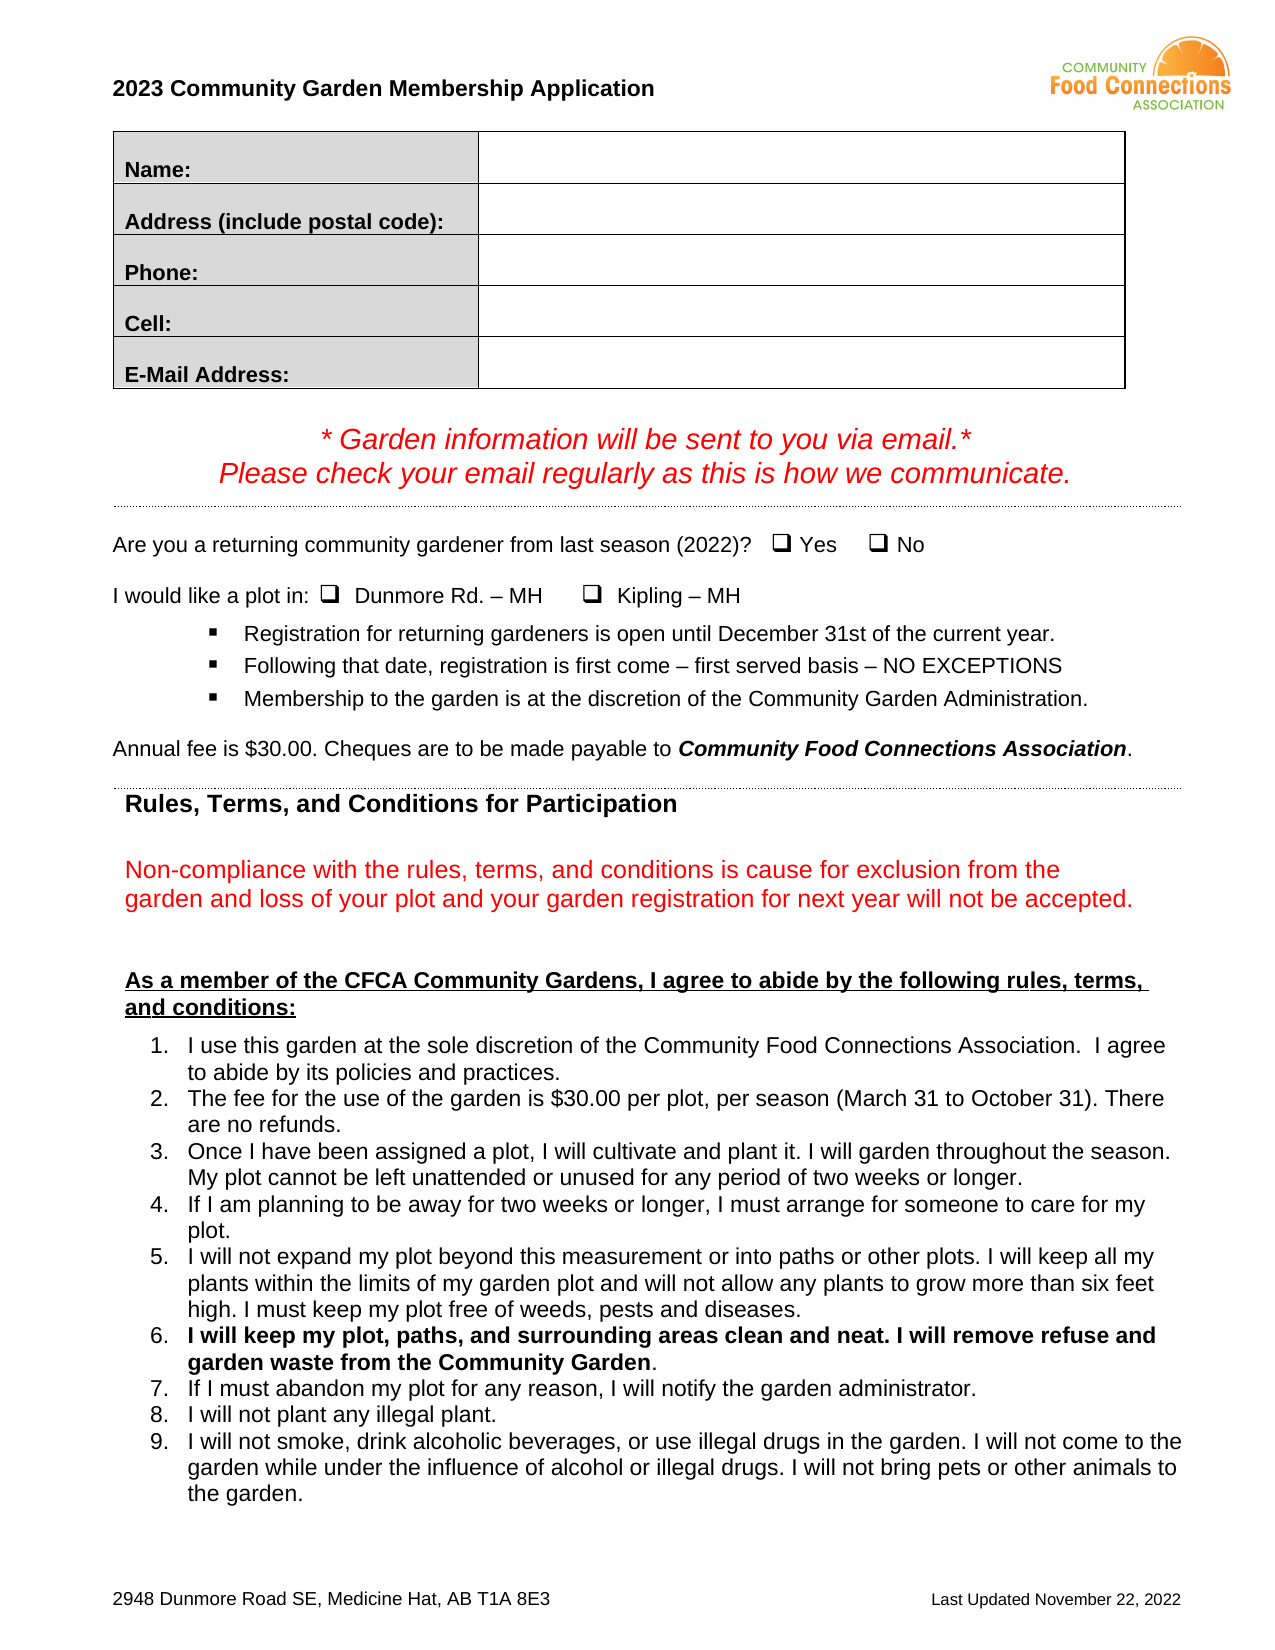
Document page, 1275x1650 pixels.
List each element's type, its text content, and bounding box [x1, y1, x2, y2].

list The fee for the use of the garden is $30.00 per plot, per season (March 31 to October 31). There are no refunds. [150, 1085, 1183, 1138]
table_cell [479, 184, 1124, 234]
list I use this garden at the sole discretion of the Community Food Connections Association. I agree to abide by its policies and practices. [150, 1032, 1183, 1085]
text I would like a plot in: – MH Kipling – MH [112, 583, 1181, 608]
list Following that date, registration is first come – first served basis – NO EXCEPTIONS [207, 653, 1181, 679]
list Once I have been assigned a plot, I will cultivate and plant it. I will garden throughout the season. My plot cannot be left unattended or unused for any period of two weeks or longer. [150, 1138, 1183, 1191]
list I will not smoke, drink alcoholic beverages, or use illegal drugs in the garden. I will not come to the garden while under the influence of alcohol or illegal drugs. I will not bring pets or other animals to the garden. [150, 1428, 1183, 1507]
text Please check your email regularly as this is how we communicate. [112, 456, 1181, 489]
table_cell Phone: [114, 235, 478, 285]
list Membership to the garden is at the discretion of the Community Garden Administration. [207, 685, 1181, 711]
table_cell [479, 337, 1124, 387]
text Non-compliance with the rules, terms, and conditions is cause for exclusion from the garden and loss of your plot and your garden registration for next year will not be accepted. [124, 855, 1140, 912]
text As a member of the CFCA Community Gardens, I agree to abide by the following rules, terms, and conditions: [124, 967, 1183, 1020]
text * Garden information will be sent to you via email.* [112, 422, 1181, 456]
table_cell E-Mail Address: [114, 337, 478, 387]
table_cell Cell: [114, 286, 478, 336]
text Annual fee is $30.00. Cheques are to be made payable to Community Food Connections Association. [112, 736, 1181, 762]
list Registration for returning gardeners is open until December 31st of the current year. [207, 621, 1181, 647]
list If I must abandon my plot for any reason, I will notify the garden administrator. [150, 1375, 1183, 1401]
text Are you a returning community gardener from last season (2022)? Yes No [112, 532, 1181, 558]
list I will not plant any illegal plant. [150, 1401, 1183, 1428]
table_cell Address (include postal code): [114, 184, 478, 234]
list If I am planning to be away for two weeks or longer, I must arrange for someone to care for my plot. [150, 1191, 1183, 1243]
list I will not expand my plot beyond this measurement or into paths or other plots. I will keep all my plants within the limits of my garden plot and will not allow any plants to grow more than six feet high. I must keep my plot free of weeds, pests and diseases. [150, 1243, 1183, 1322]
table_cell [479, 286, 1124, 336]
text Rules, Terms, and Conditions for Participation [124, 789, 1183, 817]
list I will keep my plot, paths, and surrounding areas clean and neat. I will remove refuse and garden waste from the Community Garden. [150, 1322, 1183, 1375]
table_header Name: [114, 132, 478, 182]
table_cell [479, 235, 1124, 285]
table_header [479, 132, 1124, 182]
